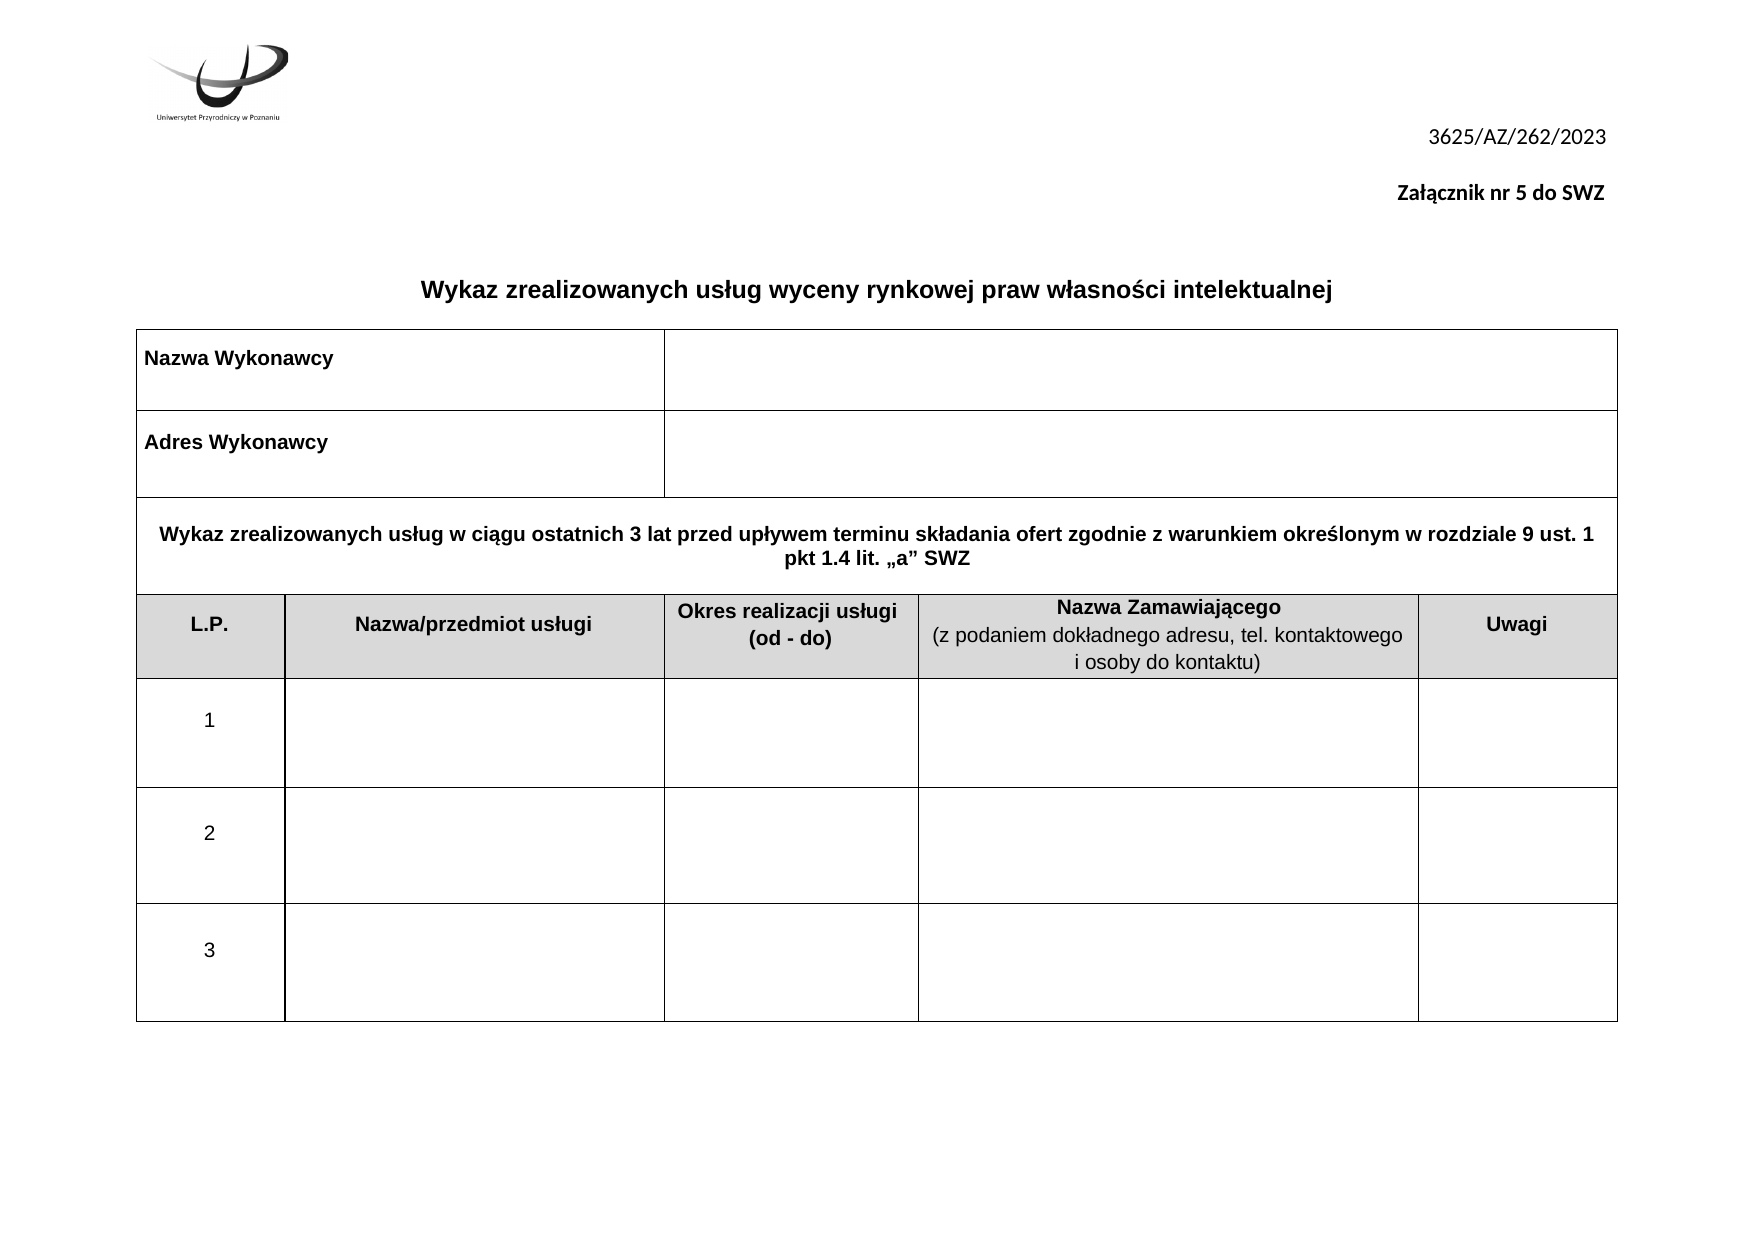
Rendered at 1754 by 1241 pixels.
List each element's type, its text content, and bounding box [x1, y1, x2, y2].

table_cell [286, 679, 664, 787]
table_cell 2 [137, 788, 284, 903]
table_cell [286, 788, 664, 903]
table_cell [665, 411, 1617, 497]
table_cell Wykaz zrealizowanych usług w ciągu ostatnich 3 lat przed upływem terminu składania ofert zgodnie z warunkiem określonym w rozdziale 9 ust. 1 pkt 1.4 lit. „a” SWZ [137, 498, 1617, 594]
table_cell Adres Wykonawcy [137, 411, 664, 497]
table_cell [919, 904, 1418, 1021]
table_header [665, 330, 1617, 410]
text Załącznik nr 5 do SWZ [148, 178, 1604, 207]
table_cell Uwagi [1419, 595, 1617, 678]
table_cell Nazwa/przedmiot usługi [286, 595, 664, 678]
table_cell [286, 904, 664, 1021]
table_cell [919, 788, 1418, 903]
picture [147, 44, 289, 123]
table_cell [665, 679, 918, 787]
table_cell [665, 788, 918, 903]
table_cell [1419, 788, 1617, 903]
table_cell 1 [137, 679, 284, 787]
text Wykaz zrealizowanych usług wyceny rynkowej praw własności intelektualnej [148, 275, 1606, 304]
table_cell L.P. [137, 595, 284, 678]
table_cell [1419, 679, 1617, 787]
table_cell Nazwa Zamawiającego (z podaniem dokładnego adresu, tel. kontaktowego i osoby do kontaktu) [919, 595, 1418, 678]
table_cell [1419, 904, 1617, 1021]
table_cell [919, 679, 1418, 787]
table_header Nazwa Wykonawcy [137, 330, 664, 410]
table_cell 3 [137, 904, 284, 1021]
table_cell [665, 904, 918, 1021]
table_cell Okres realizacji usługi (od - do) [665, 595, 918, 678]
